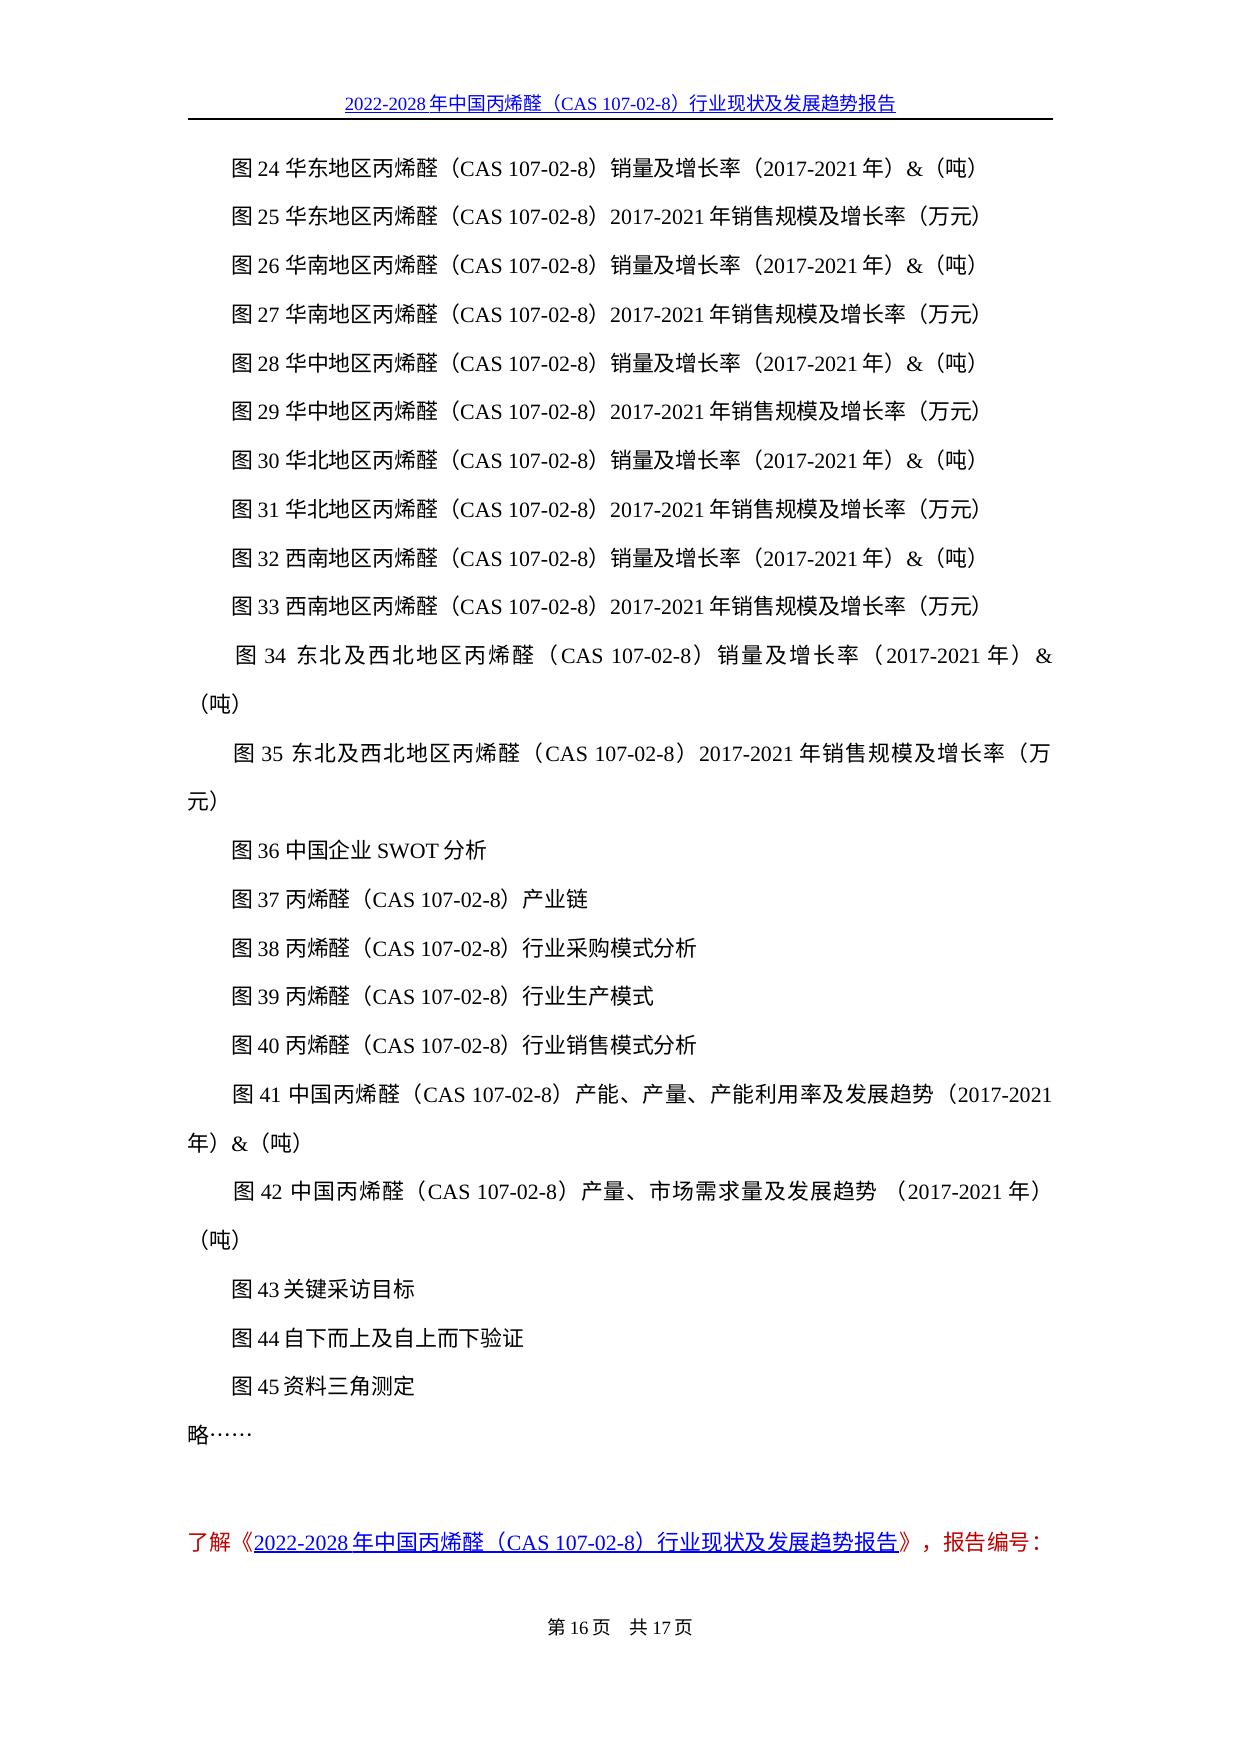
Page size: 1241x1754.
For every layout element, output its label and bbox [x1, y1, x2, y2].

text [187, 150, 1053, 1450]
text [187, 1524, 1053, 1557]
